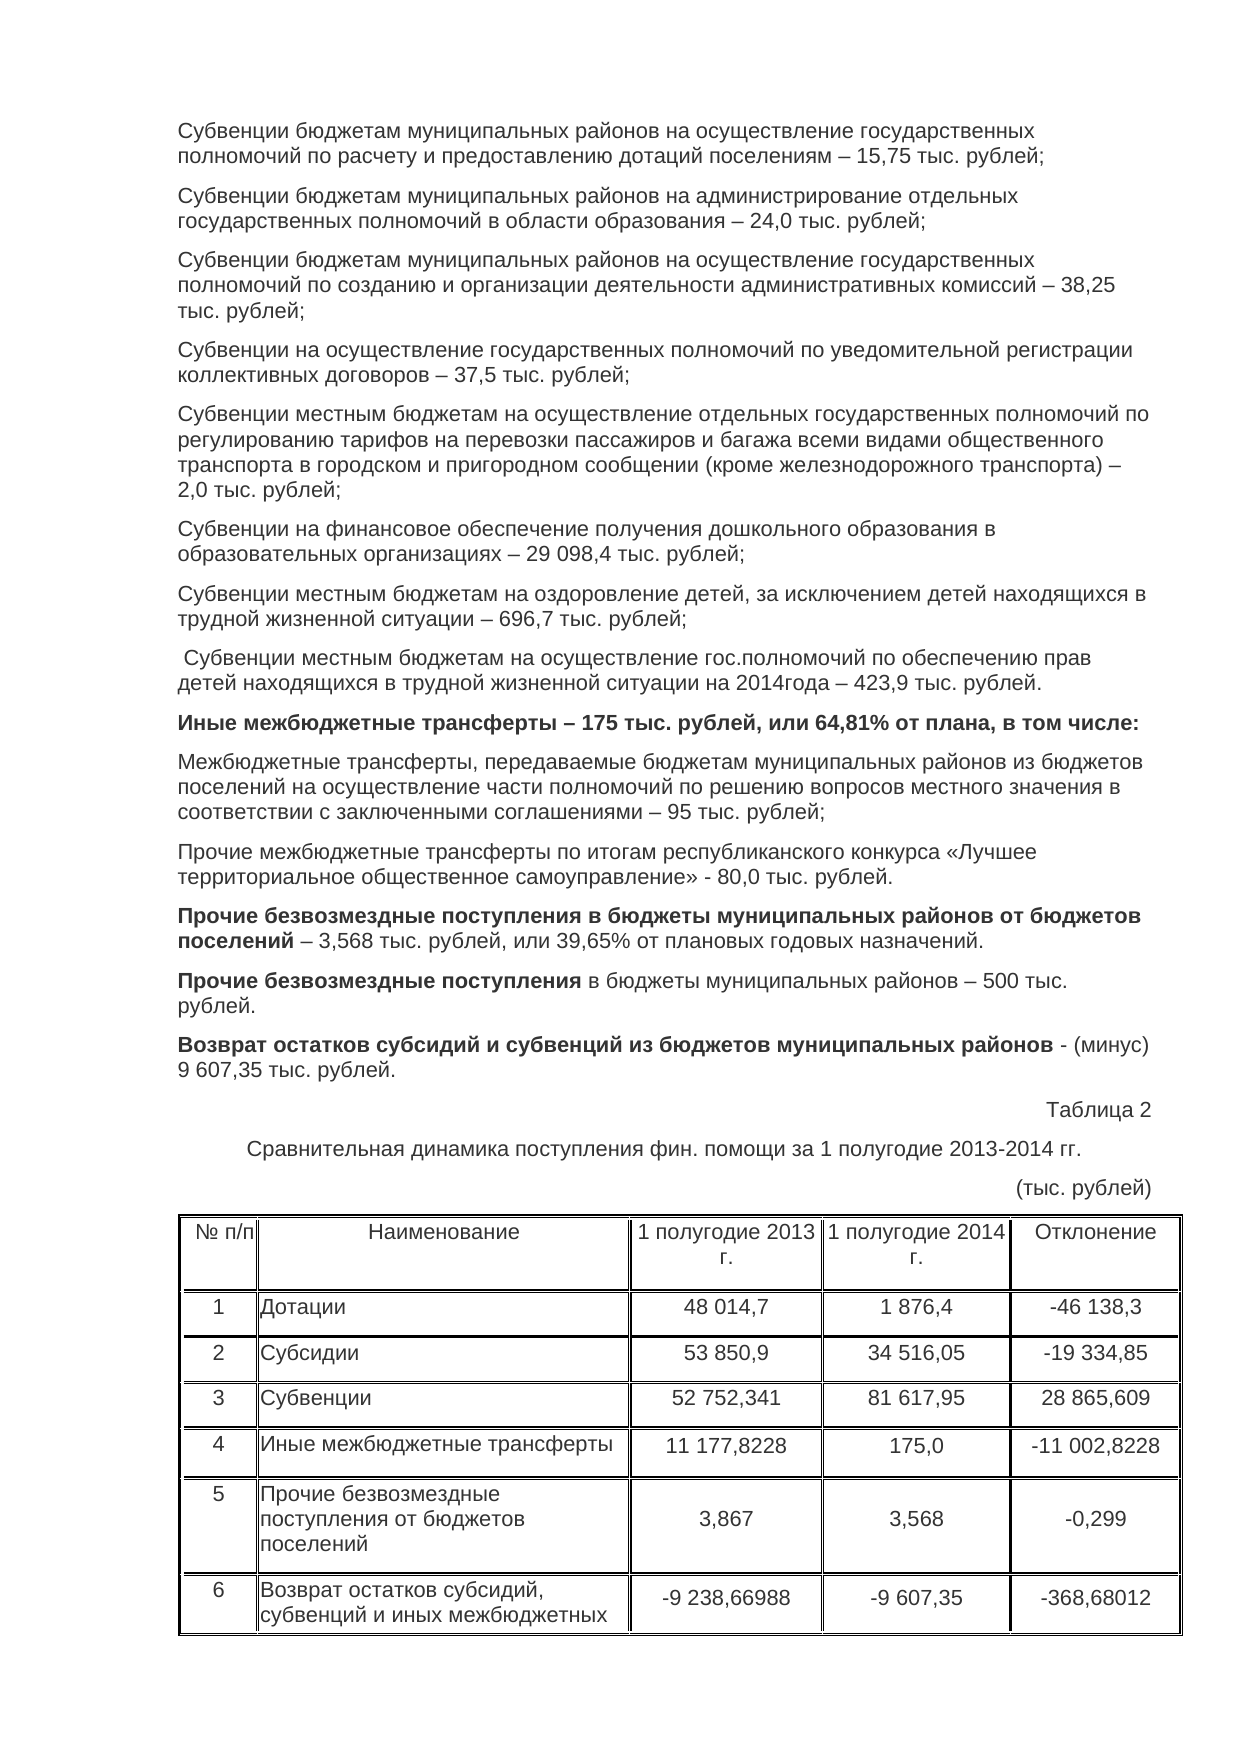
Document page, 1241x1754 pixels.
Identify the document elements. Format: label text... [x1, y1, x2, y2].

text Субвенции местным бюджетам на осуществление гос.полномочий по обеспечению прав детей находящихся в трудной жизненной ситуации на 2014года – 423,9 тыс. рублей. [177, 645, 1152, 696]
text Прочие безвозмездные поступления в бюджеты муниципальных районов от бюджетов поселений – 3,568 тыс. рублей, или 39,65% от плановых годовых назначений. [177, 903, 1152, 953]
table_cell -19 334,85 [1012, 1335, 1179, 1381]
table_cell 52 752,341 [632, 1384, 821, 1426]
table_header Отклонение [1010, 1218, 1179, 1289]
table_cell 81 617,95 [824, 1384, 1009, 1426]
table_cell 175,0 [824, 1430, 1009, 1476]
table_cell 3,568 [824, 1480, 1009, 1572]
table_cell 6 [181, 1572, 257, 1633]
table_header 1 полугодие 2014 г. [823, 1218, 1010, 1289]
text Таблица 2 [177, 1096, 1152, 1122]
text Субвенции местным бюджетам на осуществление отдельных государственных полномочий по регулированию тарифов на перевозки пассажиров и багажа всеми видами общественного транспорта в городском и пригородном сообщении (кроме железнодорожного транспорта) – 2,0 тыс. рублей; [177, 401, 1152, 502]
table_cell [258, 1572, 630, 1633]
table_header Наименование [258, 1216, 630, 1289]
table_cell 5 [181, 1476, 256, 1572]
table_cell -9 238,66988 [630, 1576, 822, 1633]
text (тыс. рублей) [177, 1175, 1152, 1200]
table_cell 28 865,609 [1010, 1381, 1181, 1426]
table_cell 2 [181, 1335, 256, 1381]
table_header № п/п [181, 1218, 257, 1289]
text Межбюджетные трансферты, передаваемые бюджетам муниципальных районов из бюджетов поселений на осуществление части полномочий по решению вопросов местного значения в соответствии с заключенными соглашениями – 95 тыс. рублей; [177, 749, 1152, 824]
text Субвенции бюджетам муниципальных районов на осуществление государственных полномочий по созданию и организации деятельности административных комиссий – 38,25 тыс. рублей; [177, 247, 1152, 323]
text Субвенции бюджетам муниципальных районов на осуществление государственных полномочий по расчету и предоставлению дотаций поселениям – 15,75 тыс. рублей; [177, 118, 1152, 168]
text Прочие безвозмездные поступления в бюджеты муниципальных районов – 500 тыс. рублей. [177, 967, 1152, 1018]
table_cell Субсидии [259, 1338, 628, 1381]
table_cell 1 876,4 [824, 1293, 1009, 1335]
text Возврат остатков субсидий и субвенций из бюджетов муниципальных районов - (минус) 9 607,35 тыс. рублей. [177, 1032, 1152, 1082]
text Иные межбюджетные трансферты – 175 тыс. рублей, или 64,81% от плана, в том числе: [177, 709, 1152, 735]
table_cell -9 607,35 [823, 1576, 1010, 1633]
table_cell -368,68012 [1010, 1572, 1180, 1633]
text Субвенции на осуществление государственных полномочий по уведомительной регистрации коллективных договоров – 37,5 тыс. рублей; [177, 337, 1152, 387]
text Сравнительная динамика поступления фин. помощи за 1 полугодие 2013-2014 гг. [177, 1136, 1152, 1161]
table_cell 4 [181, 1426, 256, 1476]
table_cell 48 014,7 [632, 1293, 821, 1335]
table_cell Дотации [259, 1293, 628, 1335]
table_cell -46 138,3 [1012, 1289, 1180, 1335]
table_cell 11 177,8228 [632, 1430, 821, 1476]
table_cell -0,299 [1012, 1476, 1180, 1572]
table_cell 53 850,9 [632, 1338, 821, 1381]
text Прочие межбюджетные трансферты по итогам республиканского конкурса «Лучшее территориальное общественное самоуправление» - 80,0 тыс. рублей. [177, 838, 1152, 889]
table_cell 3 [180, 1381, 257, 1426]
text Субвенции бюджетам муниципальных районов на администрирование отдельных государственных полномочий в области образования – 24,0 тыс. рублей; [177, 183, 1152, 233]
table_cell 3,867 [632, 1480, 821, 1572]
table_header 1 полугодие 2013 г. [630, 1218, 822, 1289]
table_cell Субвенции [259, 1384, 628, 1426]
text Субвенции местным бюджетам на оздоровление детей, за исключением детей находящихся в трудной жизненной ситуации – 696,7 тыс. рублей; [177, 581, 1152, 631]
table_cell Иные межбюджетные трансферты [259, 1430, 628, 1476]
table_cell Прочие безвозмездные поступления от бюджетов поселений [259, 1480, 628, 1572]
text Субвенции на финансовое обеспечение получения дошкольного образования в образовательных организациях – 29 098,4 тыс. рублей; [177, 516, 1152, 567]
table_cell 1 [181, 1289, 256, 1335]
table_cell -11 002,8228 [1012, 1426, 1180, 1476]
table_cell 34 516,05 [824, 1338, 1009, 1381]
